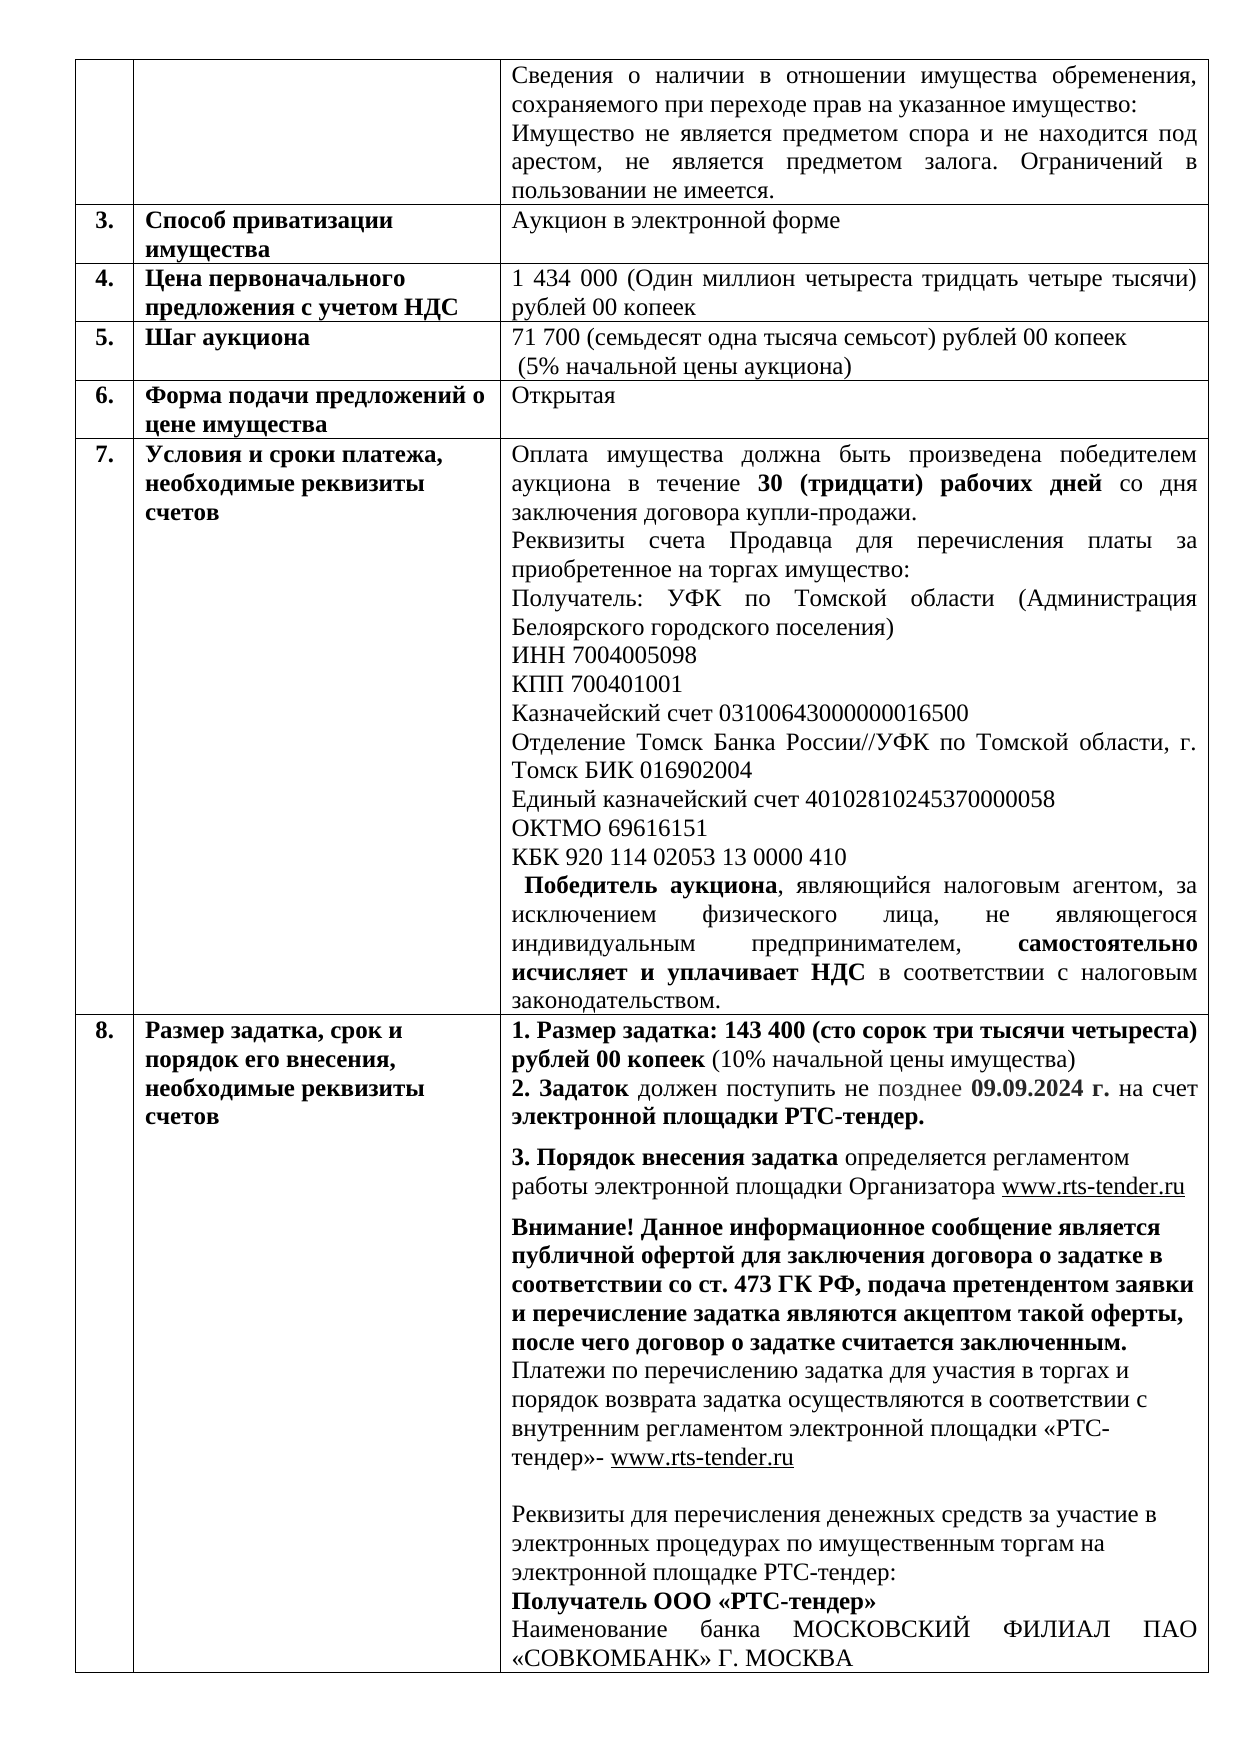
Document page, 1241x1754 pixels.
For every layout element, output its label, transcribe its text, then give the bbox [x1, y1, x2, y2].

table_cell Форма подачи предложений о цене имущества [134, 381, 500, 438]
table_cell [501, 1015, 1208, 1672]
table_cell 6. [76, 381, 133, 438]
table_cell 1 434 000 (Один миллион четыреста тридцать четыре тысячи) рублей 00 копеек [501, 264, 1208, 321]
table_cell 3. [76, 205, 133, 262]
table_cell Условия и сроки платежа, необходимые реквизиты счетов [134, 439, 500, 1014]
table_cell Шаг аукциона [134, 322, 500, 379]
table_cell 7. [76, 439, 133, 1014]
table_cell Открытая [501, 381, 1208, 438]
table_cell Способ приватизации имущества [134, 205, 500, 262]
table_cell 8. [76, 1015, 133, 1672]
table_cell Аукцион в электронной форме [501, 205, 1208, 262]
table_cell 2. [76, 60, 133, 204]
table_cell 4. [76, 264, 133, 321]
table_cell Оплата имущества должна быть произведена победителем аукциона в течение 30 (тридцати) рабочих дней со дня заключения договора купли-продажи. Реквизиты счета Продавца для перечисления платы за приобретенное на торгах имущество: Получатель: УФК по Томской области (Администрация Белоярского городского поселения) ИНН 7004005098 КПП 700401001 Казначейский счет 03100643000000016500 Отделение Томск Банка России//УФК по Томской области, г. Томск БИК 016902004 Единый казначейский счет 40102810245370000058 ОКТМО 69616151 КБК 920 114 02053 13 0000 410 Победитель аукциона, являющийся налоговым агентом, за исключением физического лица, не являющегося индивидуальным предпринимателем, самостоятельно исчисляет и уплачивает НДС в соответствии с налоговым законодательством. [501, 439, 1208, 1014]
table_cell 71 700 (семьдесят одна тысяча семьсот) рублей 00 копеек (5% начальной цены аукциона) [501, 322, 1208, 379]
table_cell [134, 60, 500, 204]
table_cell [501, 60, 1208, 204]
table_cell 5. [76, 322, 133, 379]
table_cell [134, 1015, 500, 1672]
table_cell Цена первоначального предложения с учетом НДС [134, 264, 500, 321]
